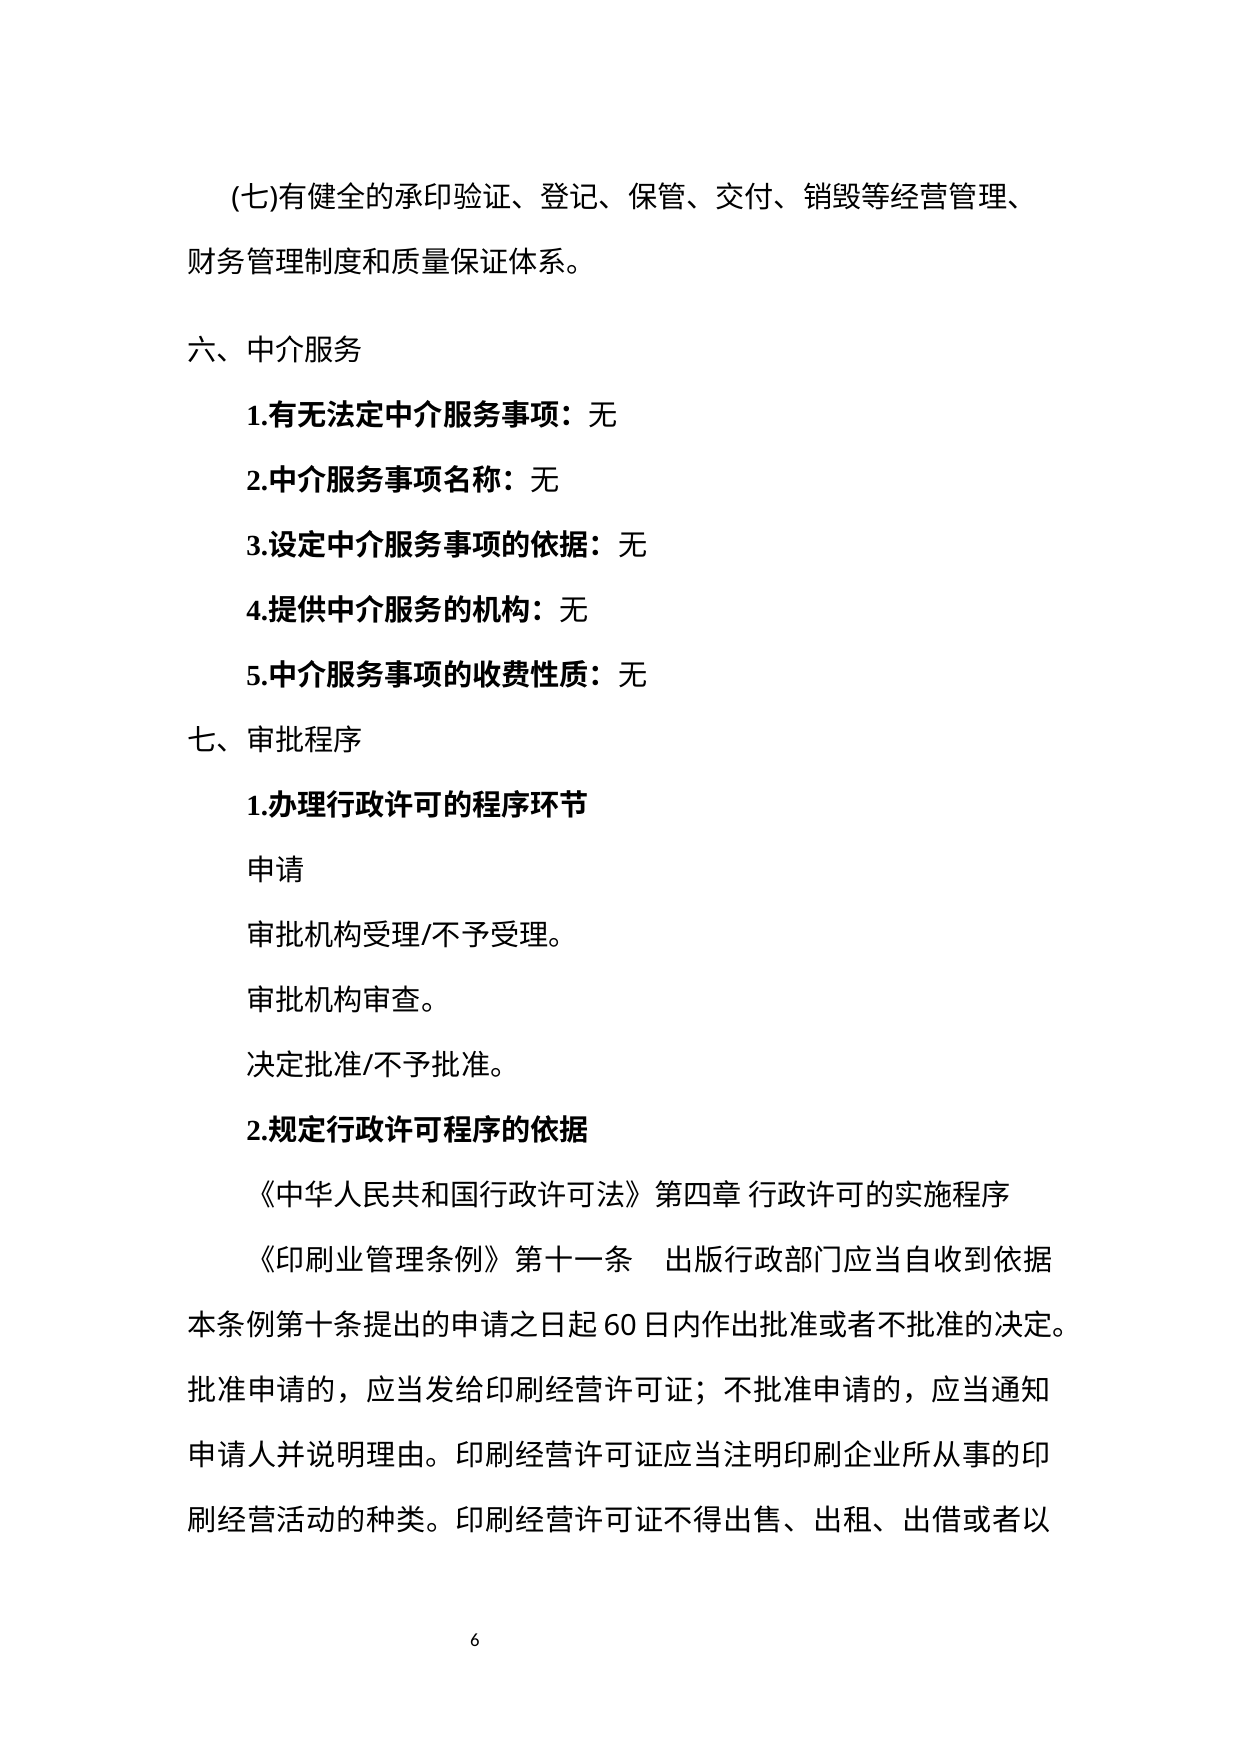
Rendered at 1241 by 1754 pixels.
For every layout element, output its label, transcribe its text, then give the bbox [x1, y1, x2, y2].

text 1.有无法定中介服务事项：无 [187, 380, 1053, 445]
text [187, 1225, 1053, 1550]
text 决定批准/不予批准。 [187, 1030, 1053, 1095]
text 审批机构审查。 [187, 965, 1053, 1030]
text 2.规定行政许可程序的依据 [187, 1095, 1053, 1160]
text 4.提供中介服务的机构：无 [187, 575, 1053, 640]
text 六、中介服务 [187, 315, 1053, 380]
text 《中华人民共和国行政许可法》第四章 行政许可的实施程序 [187, 1160, 1053, 1225]
text 申请 [187, 835, 1053, 900]
text (七)有健全的承印验证、登记、保管、交付、销毁等经营管理、财务管理制度和质量保证体系。 [187, 162, 1053, 292]
text 七、审批程序 [187, 705, 1053, 770]
text 2.中介服务事项名称：无 [187, 445, 1053, 510]
text 审批机构受理/不予受理。 [187, 900, 1053, 965]
text 1.办理行政许可的程序环节 [187, 770, 1053, 835]
text 5.中介服务事项的收费性质：无 [187, 640, 1053, 705]
text 3.设定中介服务事项的依据：无 [187, 510, 1053, 575]
